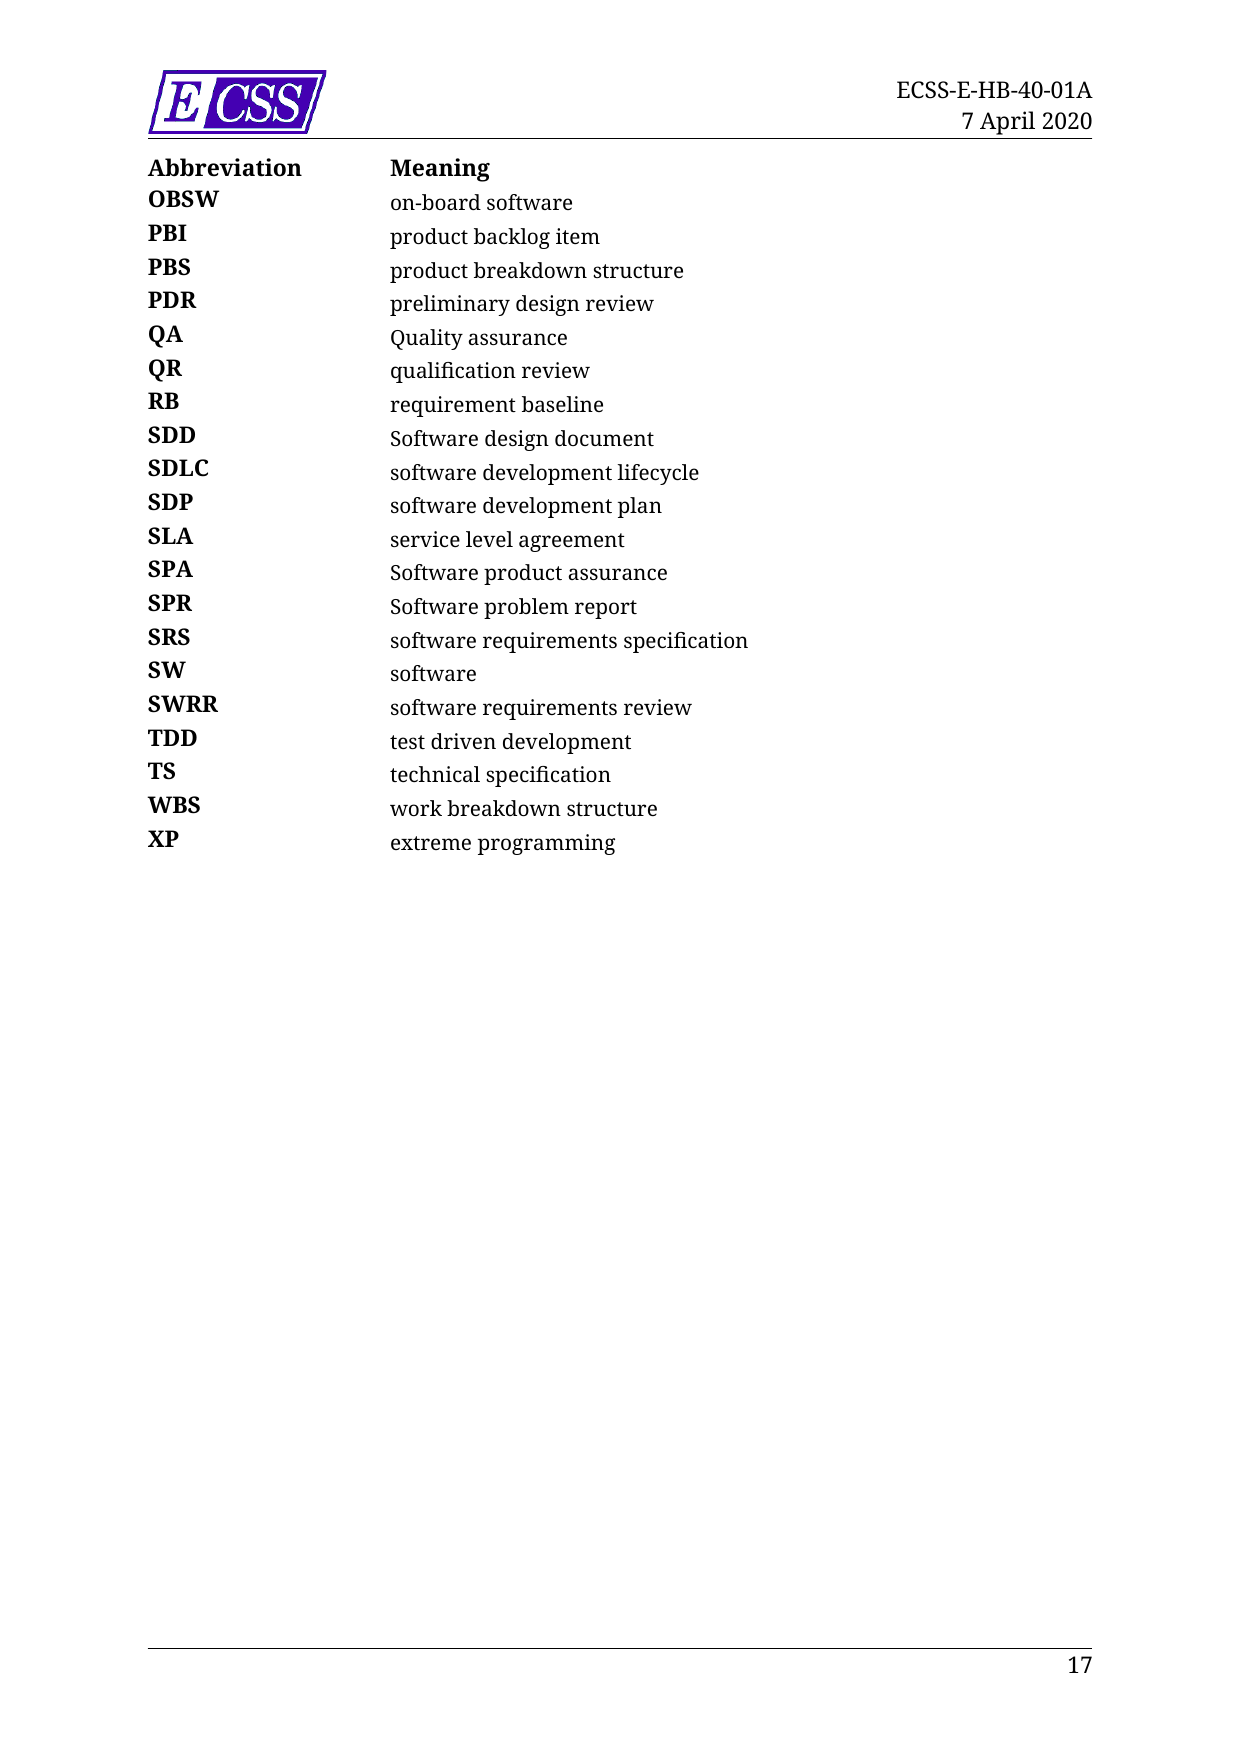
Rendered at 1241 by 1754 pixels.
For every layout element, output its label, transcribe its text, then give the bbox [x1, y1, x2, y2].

table_cell qualification review [379, 351, 1081, 385]
table_cell Quality assurance [379, 318, 1081, 351]
table_cell service level agreement [379, 520, 1081, 553]
table_header Meaning [379, 152, 1081, 183]
table_cell XP [136, 823, 378, 856]
table_cell software requirements specification [379, 621, 1081, 654]
table_cell RB [136, 385, 378, 419]
table_cell Software product assurance [379, 553, 1081, 587]
table_cell product backlog item [379, 217, 1081, 251]
picture [148, 70, 327, 134]
table_cell SRS [136, 621, 378, 654]
table_cell TS [136, 755, 378, 789]
table_cell TDD [136, 722, 378, 755]
table_cell SWRR [136, 688, 378, 722]
table_cell SDD [136, 419, 378, 452]
table_cell SPR [136, 587, 378, 621]
table_cell QR [136, 351, 378, 385]
table_cell OBSW [136, 183, 378, 217]
table_cell on-board software [379, 183, 1081, 217]
table_cell QA [136, 318, 378, 351]
table_cell PDR [136, 284, 378, 318]
table_cell WBS [136, 789, 378, 822]
table_cell SPA [136, 553, 378, 587]
table_cell software development lifecycle [379, 453, 1081, 486]
table_cell technical specification [379, 755, 1081, 789]
table_cell preliminary design review [379, 284, 1081, 318]
table_cell PBS [136, 251, 378, 284]
table_cell PBI [136, 217, 378, 251]
table_cell SW [136, 654, 378, 688]
table_cell test driven development [379, 722, 1081, 755]
table_cell work breakdown structure [379, 789, 1081, 822]
table_cell SDP [136, 486, 378, 520]
table_cell Software design document [379, 419, 1081, 452]
table_cell extreme programming [379, 823, 1081, 856]
table_cell software development plan [379, 486, 1081, 520]
table_cell SLA [136, 520, 378, 553]
table_header Abbreviation [136, 152, 378, 183]
table_cell software [379, 654, 1081, 688]
table_cell product breakdown structure [379, 251, 1081, 284]
table_cell SDLC [136, 453, 378, 486]
table_cell software requirements review [379, 688, 1081, 722]
table_cell Software problem report [379, 587, 1081, 621]
table_cell requirement baseline [379, 385, 1081, 419]
